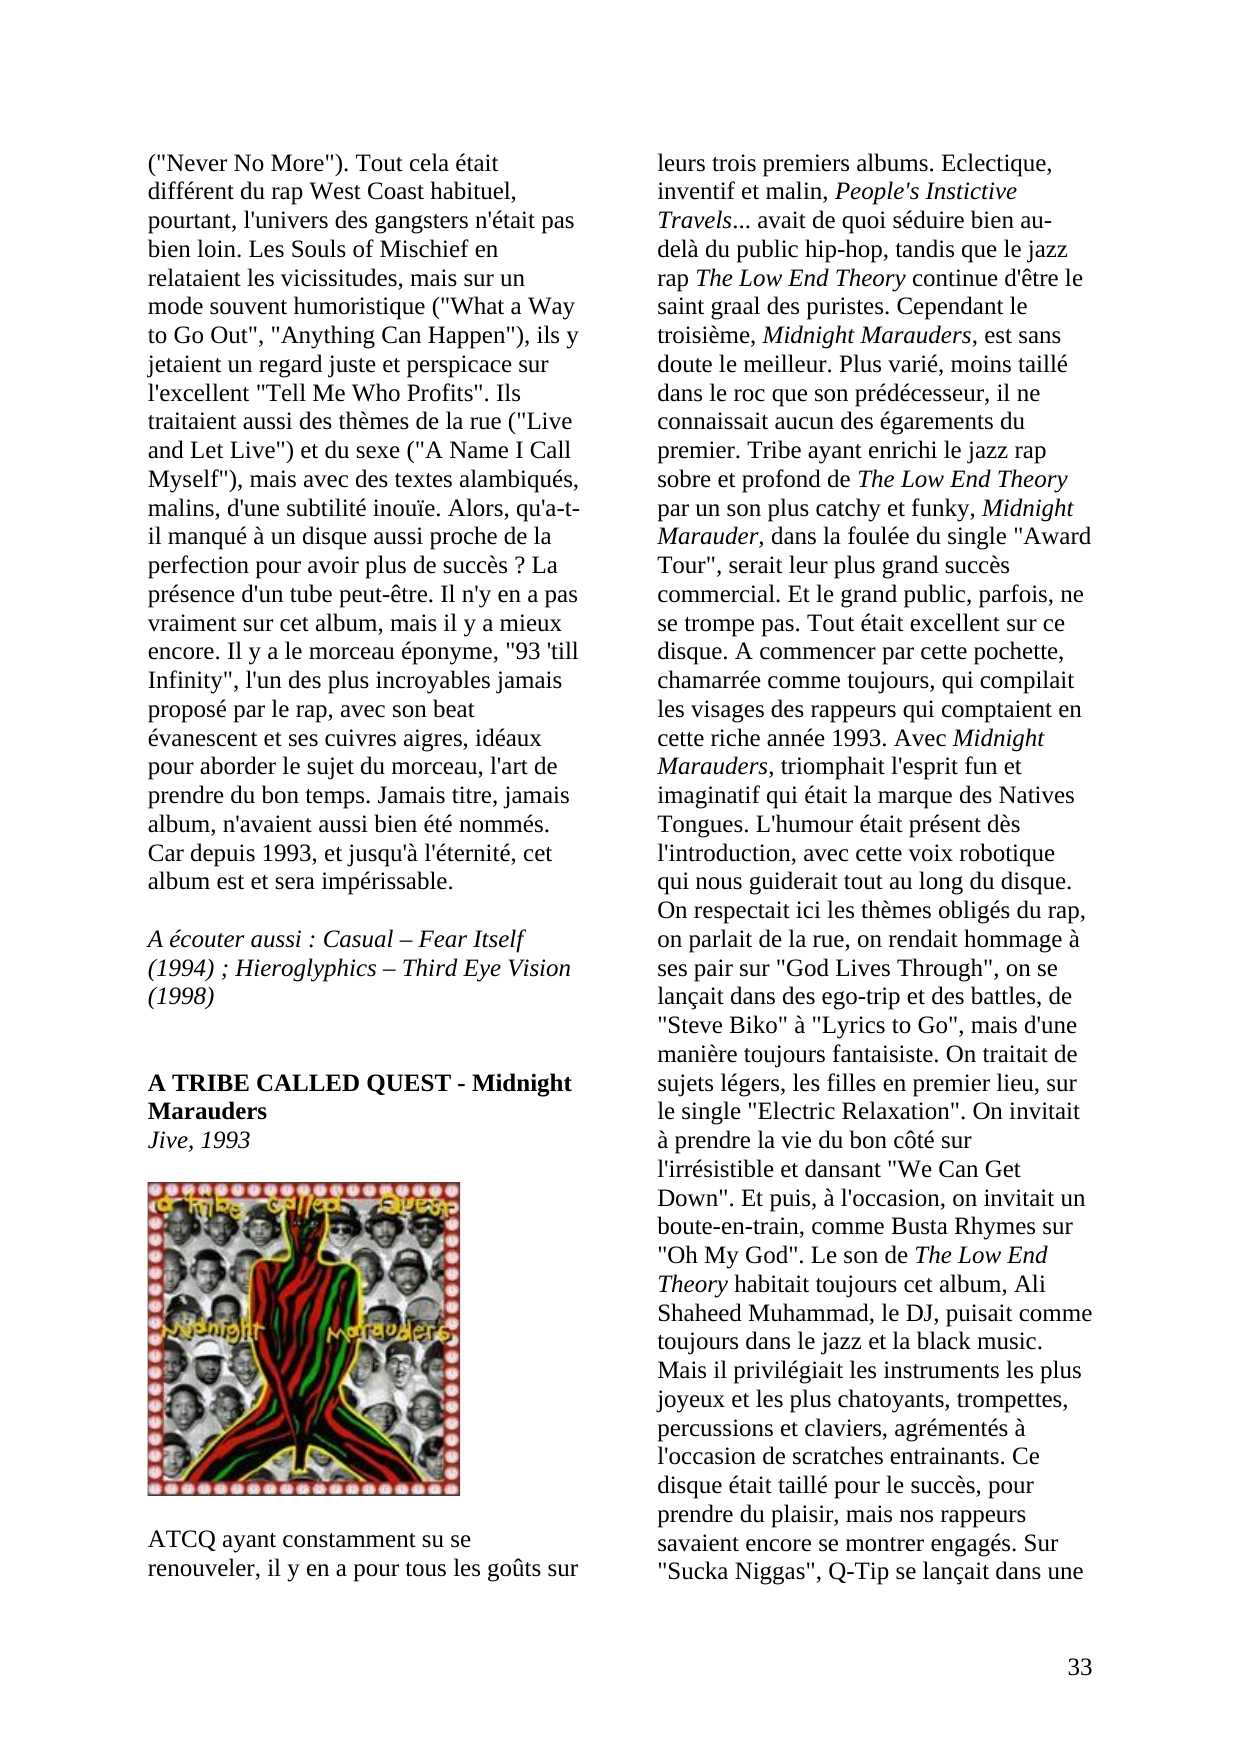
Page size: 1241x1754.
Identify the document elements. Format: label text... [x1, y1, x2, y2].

text A écouter aussi : Casual – Fear Itself (1994) ; Hieroglyphics – Third Eye Vision (1998) [148, 924, 583, 1010]
subtitle A TRIBE CALLED QUEST - Midnight Marauders [148, 1068, 583, 1125]
text Jive, 1993 [148, 1125, 583, 1154]
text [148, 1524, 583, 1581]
picture [147, 1182, 461, 1496]
